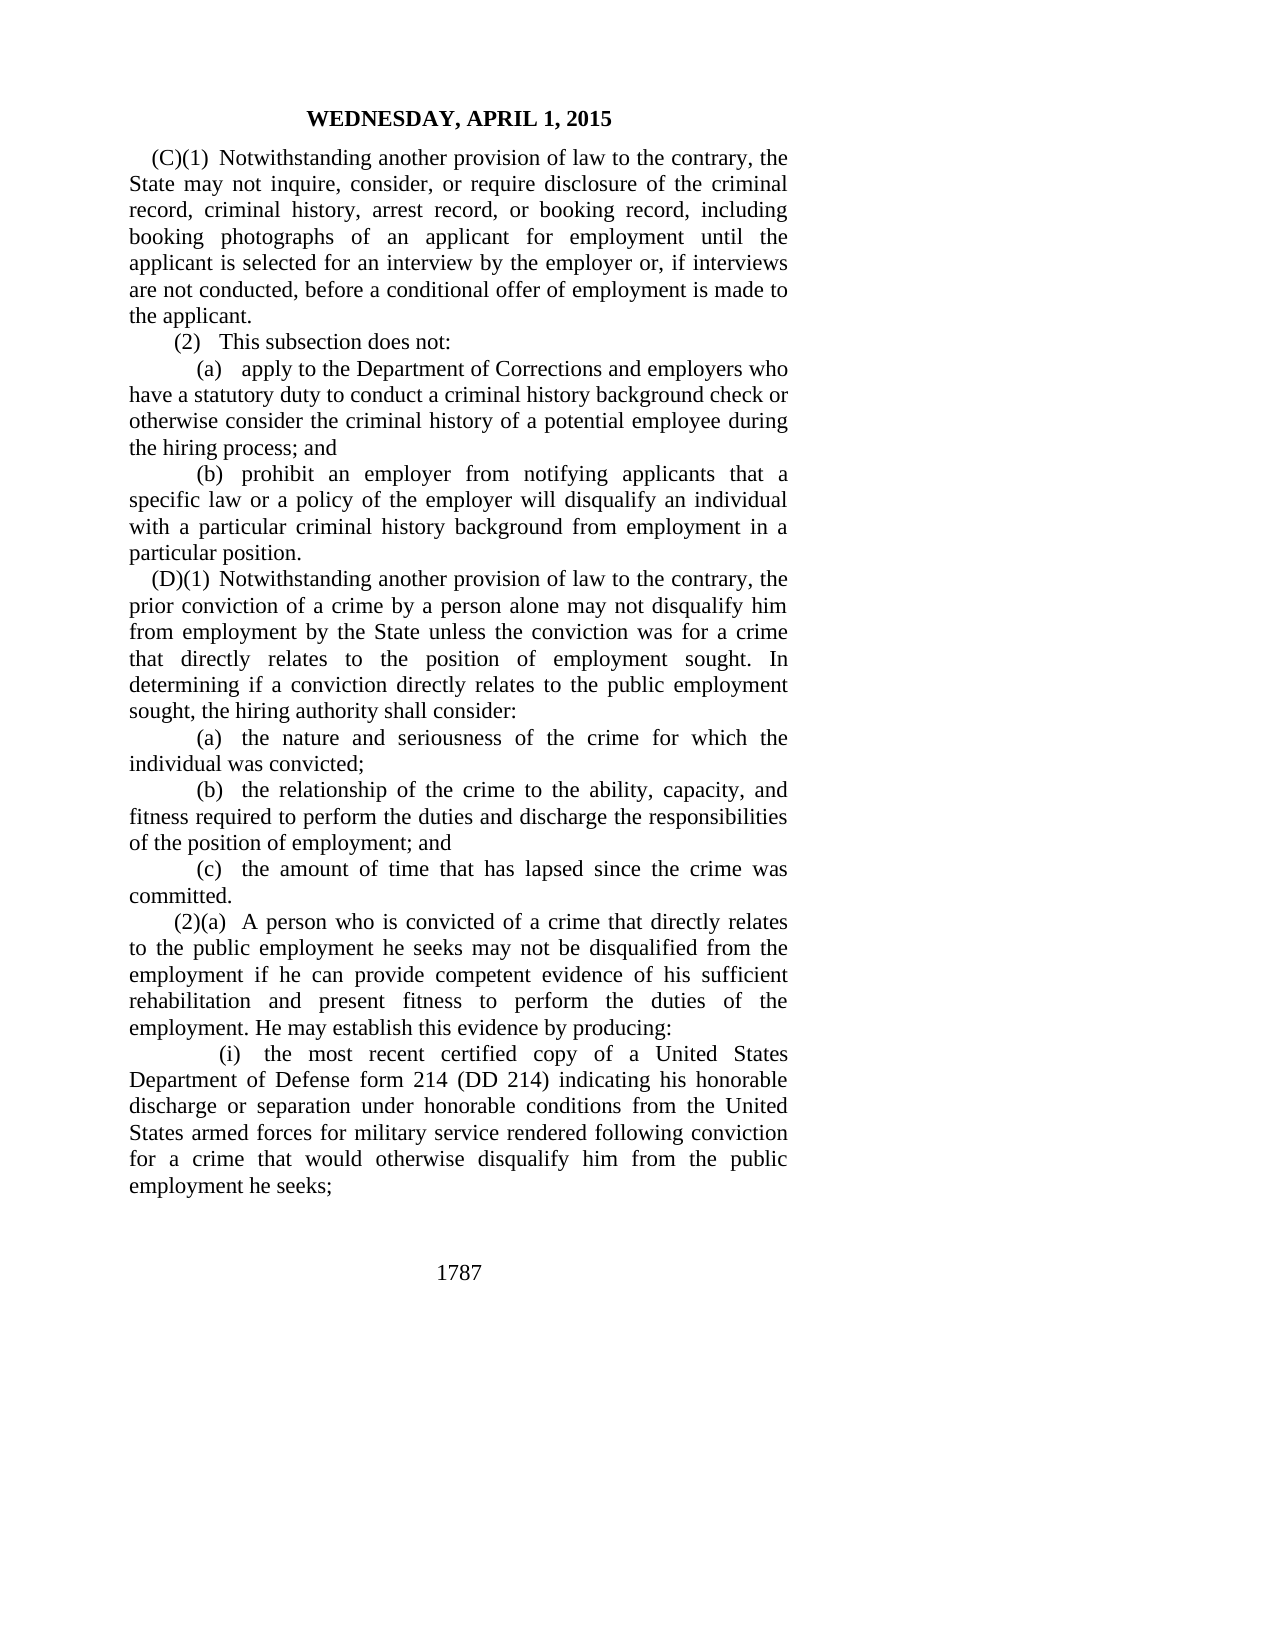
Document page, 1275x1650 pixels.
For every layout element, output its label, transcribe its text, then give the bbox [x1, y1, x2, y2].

text (b) prohibit an employer from notifying applicants that a specific law or a policy of the employer will disqualify an individual with a particular criminal history background from employment in a particular position. [129, 460, 789, 566]
text (C)(1) Notwithstanding another provision of law to the contrary, the State may not inquire, consider, or require disclosure of the criminal record, criminal history, arrest record, or booking record, including booking photographs of an applicant for employment until the applicant is selected for an interview by the employer or, if interviews are not conducted, before a conditional offer of employment is made to the applicant. [129, 144, 789, 328]
text (c) the amount of time that has lapsed since the crime was committed. [129, 855, 789, 908]
text (2)(a) A person who is convicted of a crime that directly relates to the public employment he seeks may not be disqualified from the employment if he can provide competent evidence of his sufficient rehabilitation and present fitness to perform the duties of the employment. He may establish this evidence by producing: [129, 908, 789, 1040]
text (i) the most recent certified copy of a United States Department of Defense form 214 (DD 214) indicating his honorable discharge or separation under honorable conditions from the United States armed forces for military service rendered following conviction for a crime that would otherwise disqualify him from the public employment he seeks; [129, 1040, 789, 1198]
text (a) apply to the Department of Corrections and employers who have a statutory duty to conduct a criminal history background check or otherwise consider the criminal history of a potential employee during the hiring process; and [129, 355, 789, 460]
text (D)(1) Notwithstanding another provision of law to the contrary, the prior conviction of a crime by a person alone may not disqualify him from employment by the State unless the conviction was for a crime that directly relates to the position of employment sought. In determining if a conviction directly relates to the public employment sought, the hiring authority shall consider: [129, 566, 789, 724]
text (2) This subsection does not: [129, 328, 789, 355]
text (a) the nature and seriousness of the crime for which the individual was convicted; [129, 724, 789, 776]
text (b) the relationship of the crime to the ability, capacity, and fitness required to perform the duties and discharge the responsibilities of the position of employment; and [129, 776, 789, 855]
